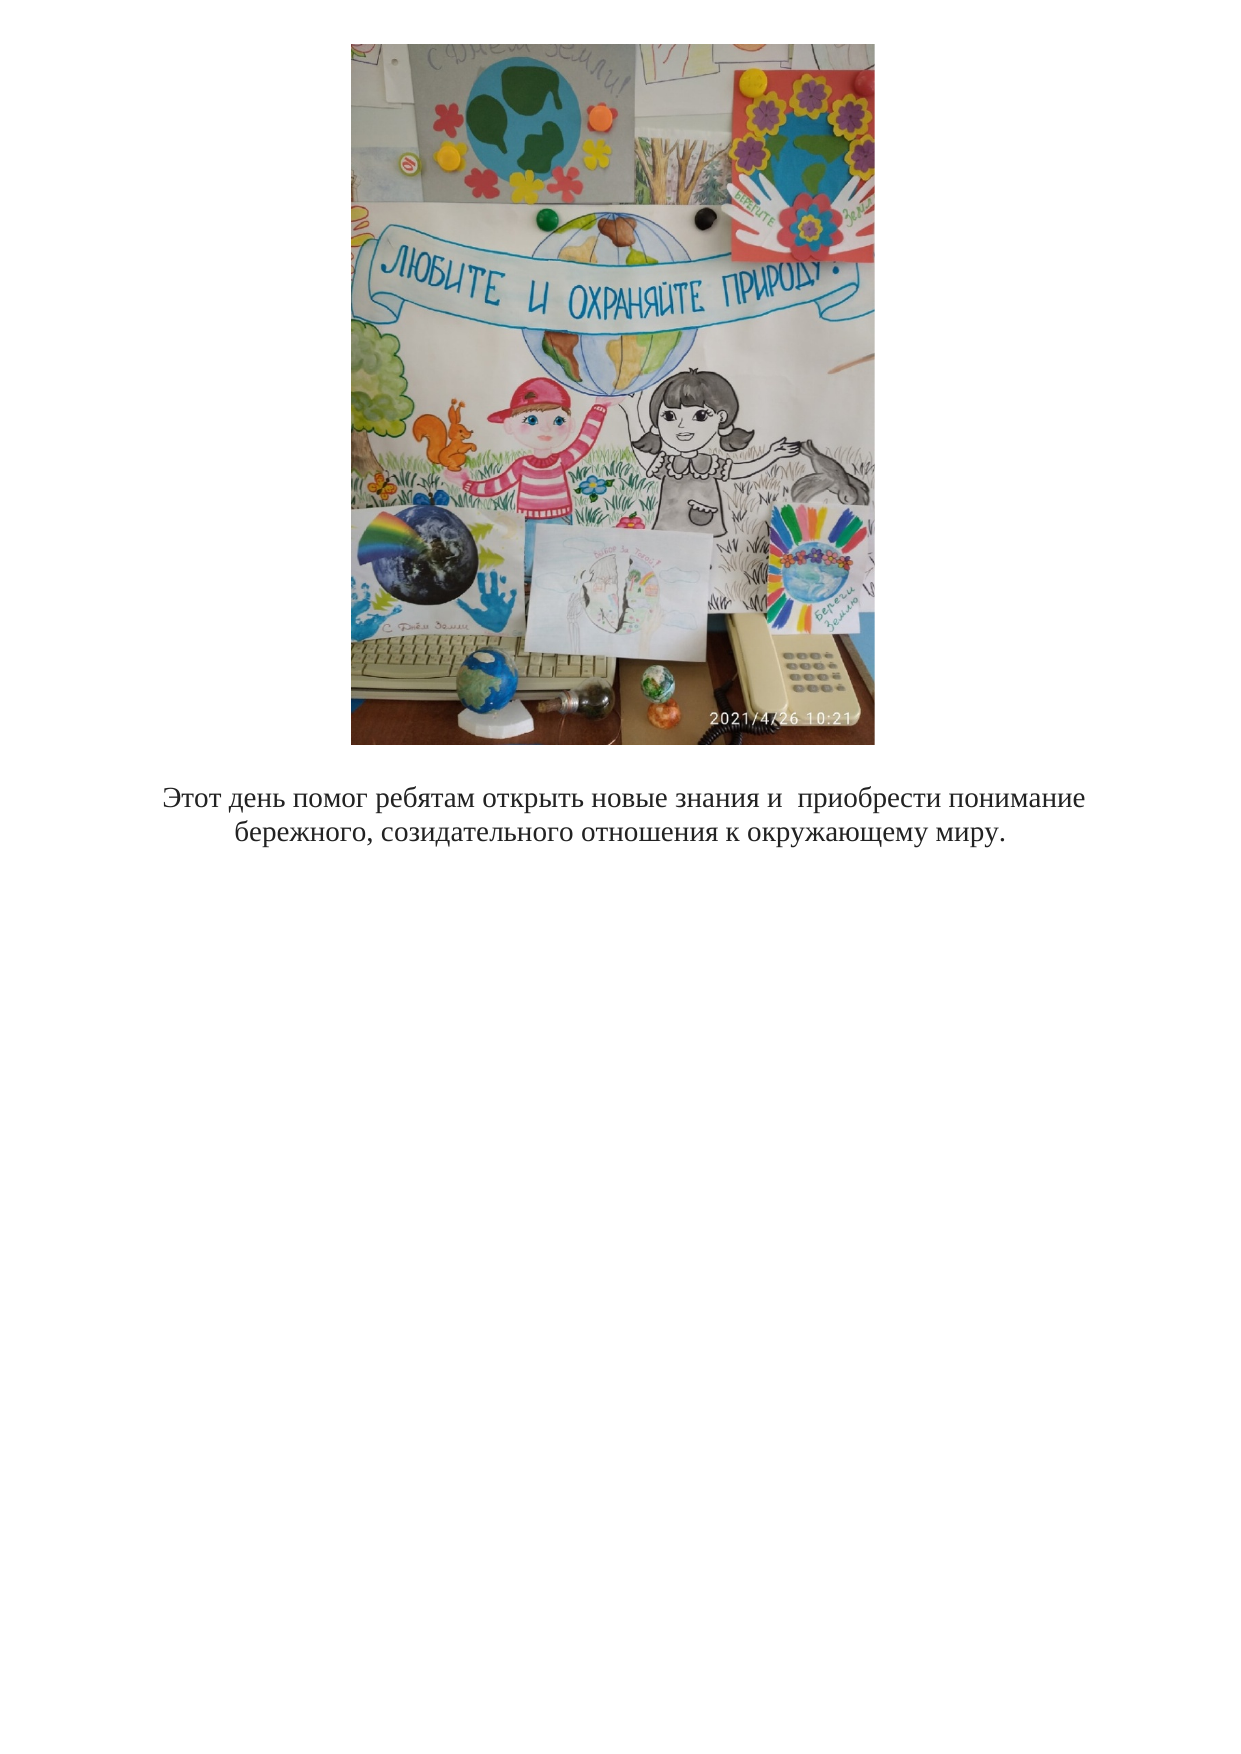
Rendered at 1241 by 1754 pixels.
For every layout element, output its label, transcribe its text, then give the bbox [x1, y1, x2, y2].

picture [351, 44, 875, 745]
text Этот день помог ребятам открыть новые знания и приобрести понимание бережного, созидательного отношения к окружающему миру. [89, 780, 1152, 847]
